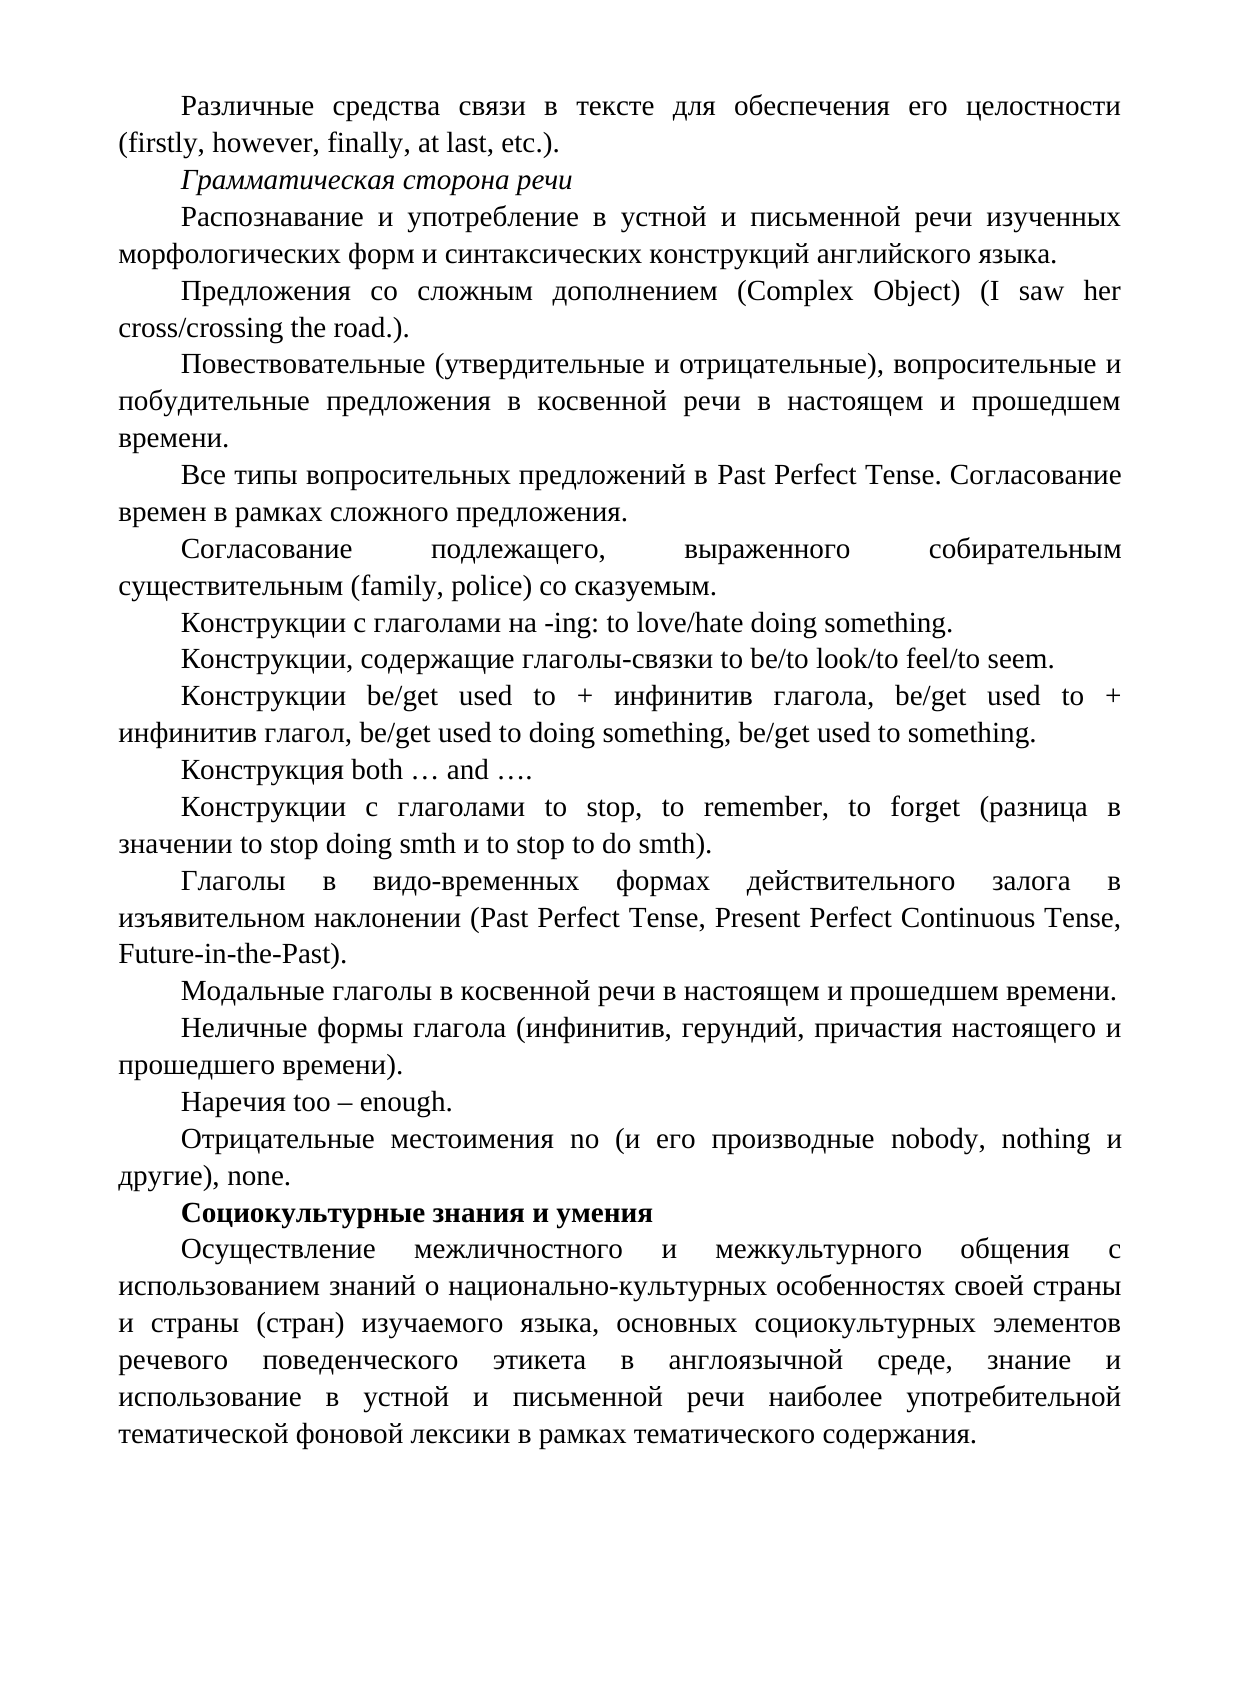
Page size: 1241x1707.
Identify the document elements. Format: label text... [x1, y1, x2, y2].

text Конструкции be/get used to + инфинитив глагола, be/get used to + инфинитив глагол, be/get used to doing something, be/get used to something. [118, 678, 1122, 749]
text Отрицательные местоимения no (и его производные nobody, nothing и другие), none. [118, 1121, 1122, 1191]
text Конструкции с глаголами на -ing: to love/hate doing something. [118, 605, 1122, 638]
text Конструкции c глаголами to stop, to remember, to forget (разница в значении to stop doing smth и to stop to do smth). [118, 789, 1122, 859]
text Все типы вопросительных предложений в Past Perfect Tense. Согласование времен в рамках сложного предложения. [118, 457, 1122, 528]
text Наречия too – enough. [118, 1084, 1122, 1118]
text Социокультурные знания и умения [118, 1195, 1122, 1228]
text Конструкция both … and …. [118, 752, 1122, 786]
text Глаголы в видо-временных формах действительного залога в изъявительном наклонении (Past Perfect Tense, Present Perfect Continuous Tense, Future-in-the-Past). [118, 863, 1122, 970]
text Согласование подлежащего, выраженного собирательным существительным (family, police) со сказуемым. [118, 531, 1122, 601]
text Модальные глаголы в косвенной речи в настоящем и прошедшем времени. [118, 973, 1122, 1007]
text Различные средства связи в тексте для обеспечения его целостности (firstly, however, finally, at last, etc.). [118, 88, 1122, 159]
text Осуществление межличностного и межкультурного общения с использованием знаний о национально-культурных особенностях своей страны и страны (стран) изучаемого языка, основных социокультурных элементов речевого поведенческого этикета в англоязычной среде, знание и использование в устной и письменной речи наиболее употребительной тематической фоновой лексики в рамках тематического содержания. [118, 1232, 1122, 1449]
text Предложения со сложным дополнением (Complex Object) (I saw her cross/crossing the road.). [118, 273, 1122, 343]
text Конструкции, содержащие глаголы-связки to be/to look/to feel/to seem. [118, 642, 1122, 675]
text Повествовательные (утвердительные и отрицательные), вопросительные и побудительные предложения в косвенной речи в настоящем и прошедшем времени. [118, 347, 1122, 454]
text Грамматическая сторона речи [118, 162, 1122, 196]
text Неличные формы глагола (инфинитив, герундий, причастия настоящего и прошедшего времени). [118, 1010, 1122, 1081]
text Распознавание и употребление в устной и письменной речи изученных морфологических форм и синтаксических конструкций английского языка. [118, 199, 1122, 269]
